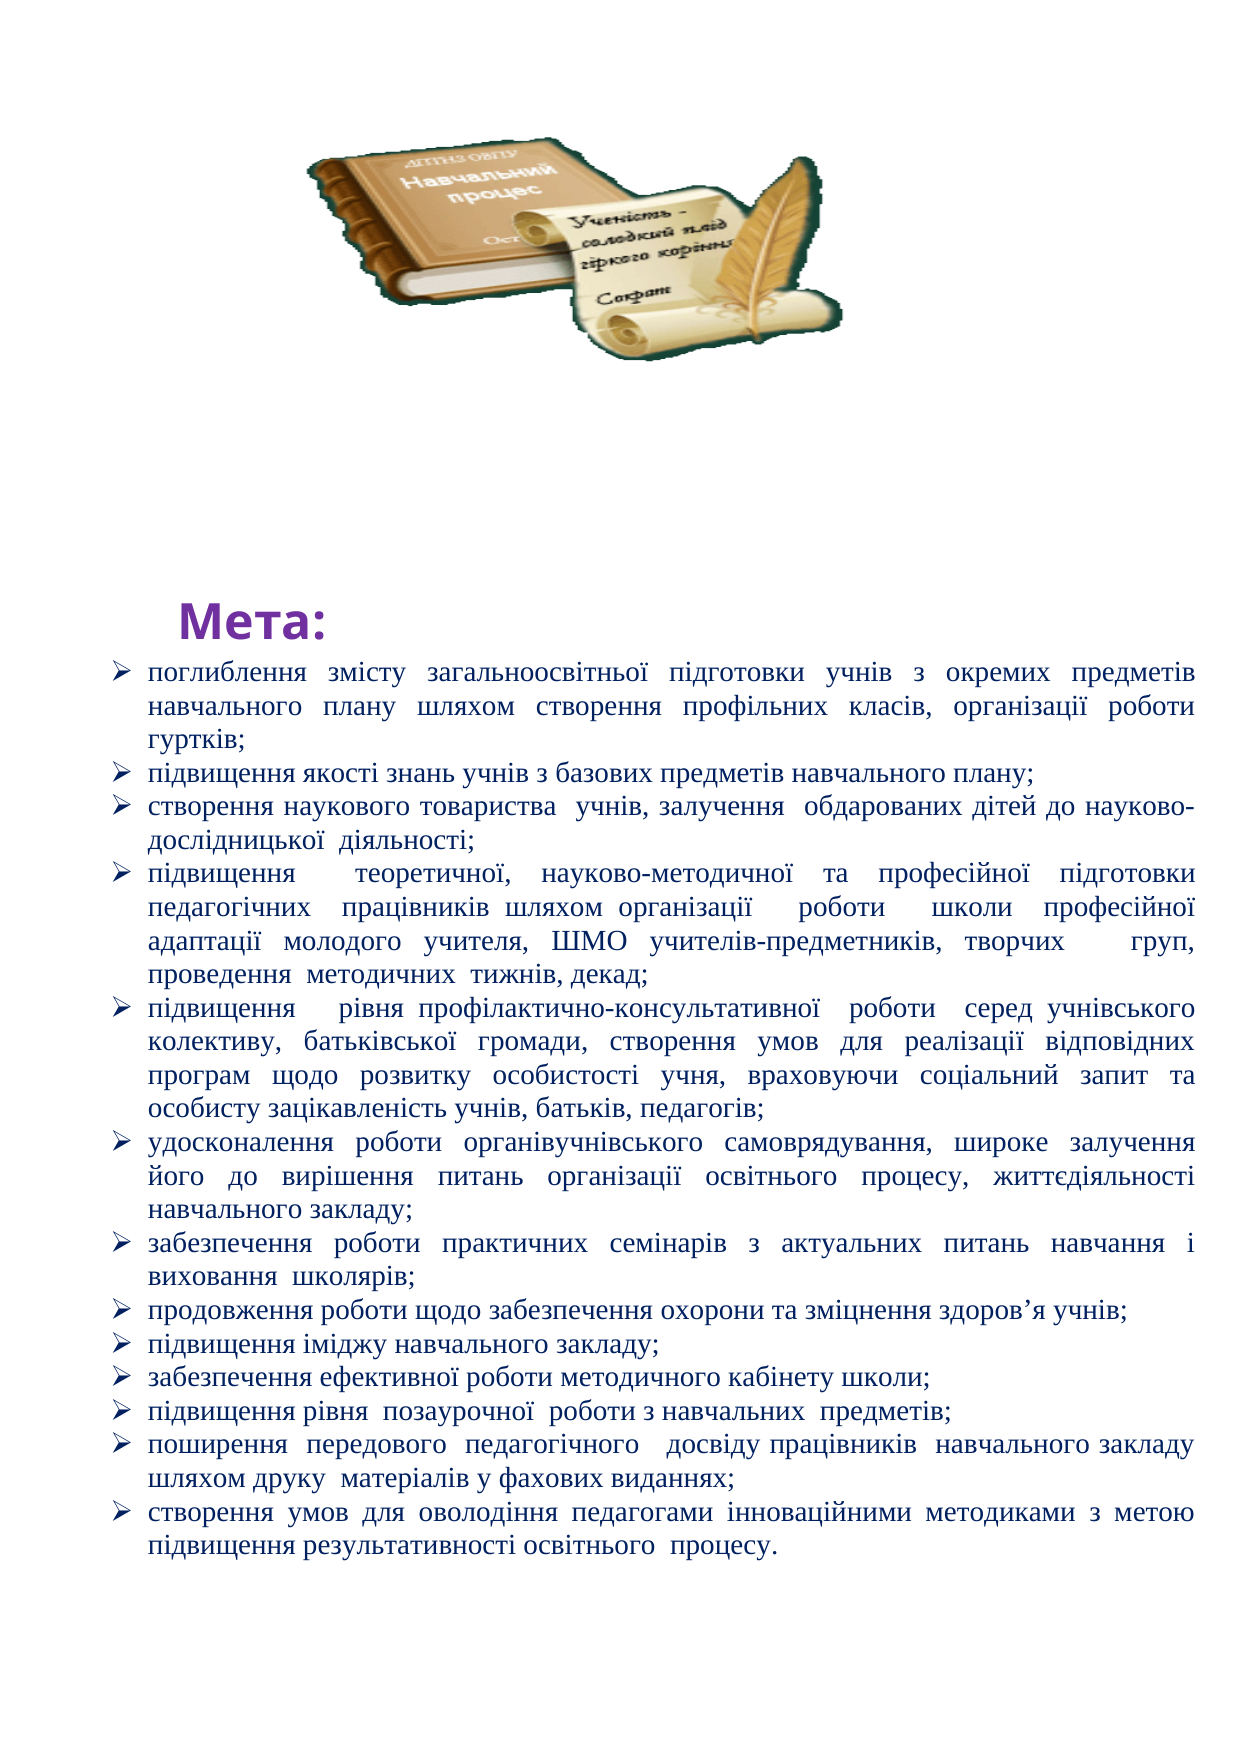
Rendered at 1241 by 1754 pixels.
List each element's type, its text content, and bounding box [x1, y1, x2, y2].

list забезпечення роботи практичних семінарів з актуальних питань навчання і виховання школярів; [110, 1225, 1196, 1292]
list підвищення рівня позаурочної роботи з навчальних предметів; [110, 1393, 1196, 1427]
list підвищення рівня профілактично-консультативної роботи серед учнівського колективу, батьківської громади, створення умов для реалізації відповідних програм щодо розвитку особистості учня, враховуючи соціальний запит та особисту зацікавленість учнів, батьків, педагогів; [110, 990, 1196, 1124]
list підвищення теоретичної, науково-методичної та професійної підготовки педагогічних працівників шляхом організації роботи школи професійної адаптації молодого учителя, ШМО учителів-предметників, творчих груп, проведення методичних тижнів, декад; [110, 856, 1196, 990]
list поглиблення змісту загальноосвітньої підготовки учнів з окремих предметів навчального плану шляхом створення профільних класів, організації роботи гуртків; [110, 654, 1196, 755]
list поширення передового педагогічного досвіду працівників навчального закладу шляхом друку матеріалів у фахових виданнях; [110, 1427, 1196, 1494]
list удосконалення роботи органівучнівського самоврядування, широке залучення його до вирішення питань організації освітнього процесу, життєдіяльності навчального закладу; [110, 1124, 1196, 1225]
list підвищення іміджу навчального закладу; [110, 1326, 1196, 1359]
text Мета: [177, 586, 1152, 654]
list продовження роботи щодо забезпечення охорони та зміцнення здоров’я учнів; [110, 1292, 1196, 1326]
list створення умов для оволодіння педагогами інноваційними методиками з метою підвищення результативності освітнього процесу. [110, 1494, 1196, 1561]
list підвищення якості знань учнів з базових предметів навчального плану; [110, 755, 1196, 788]
list створення наукового товариства учнів, залучення обдарованих дітей до науково-дослідницької діяльності; [110, 788, 1196, 856]
list забезпечення ефективної роботи методичного кабінету школи; [110, 1359, 1196, 1393]
